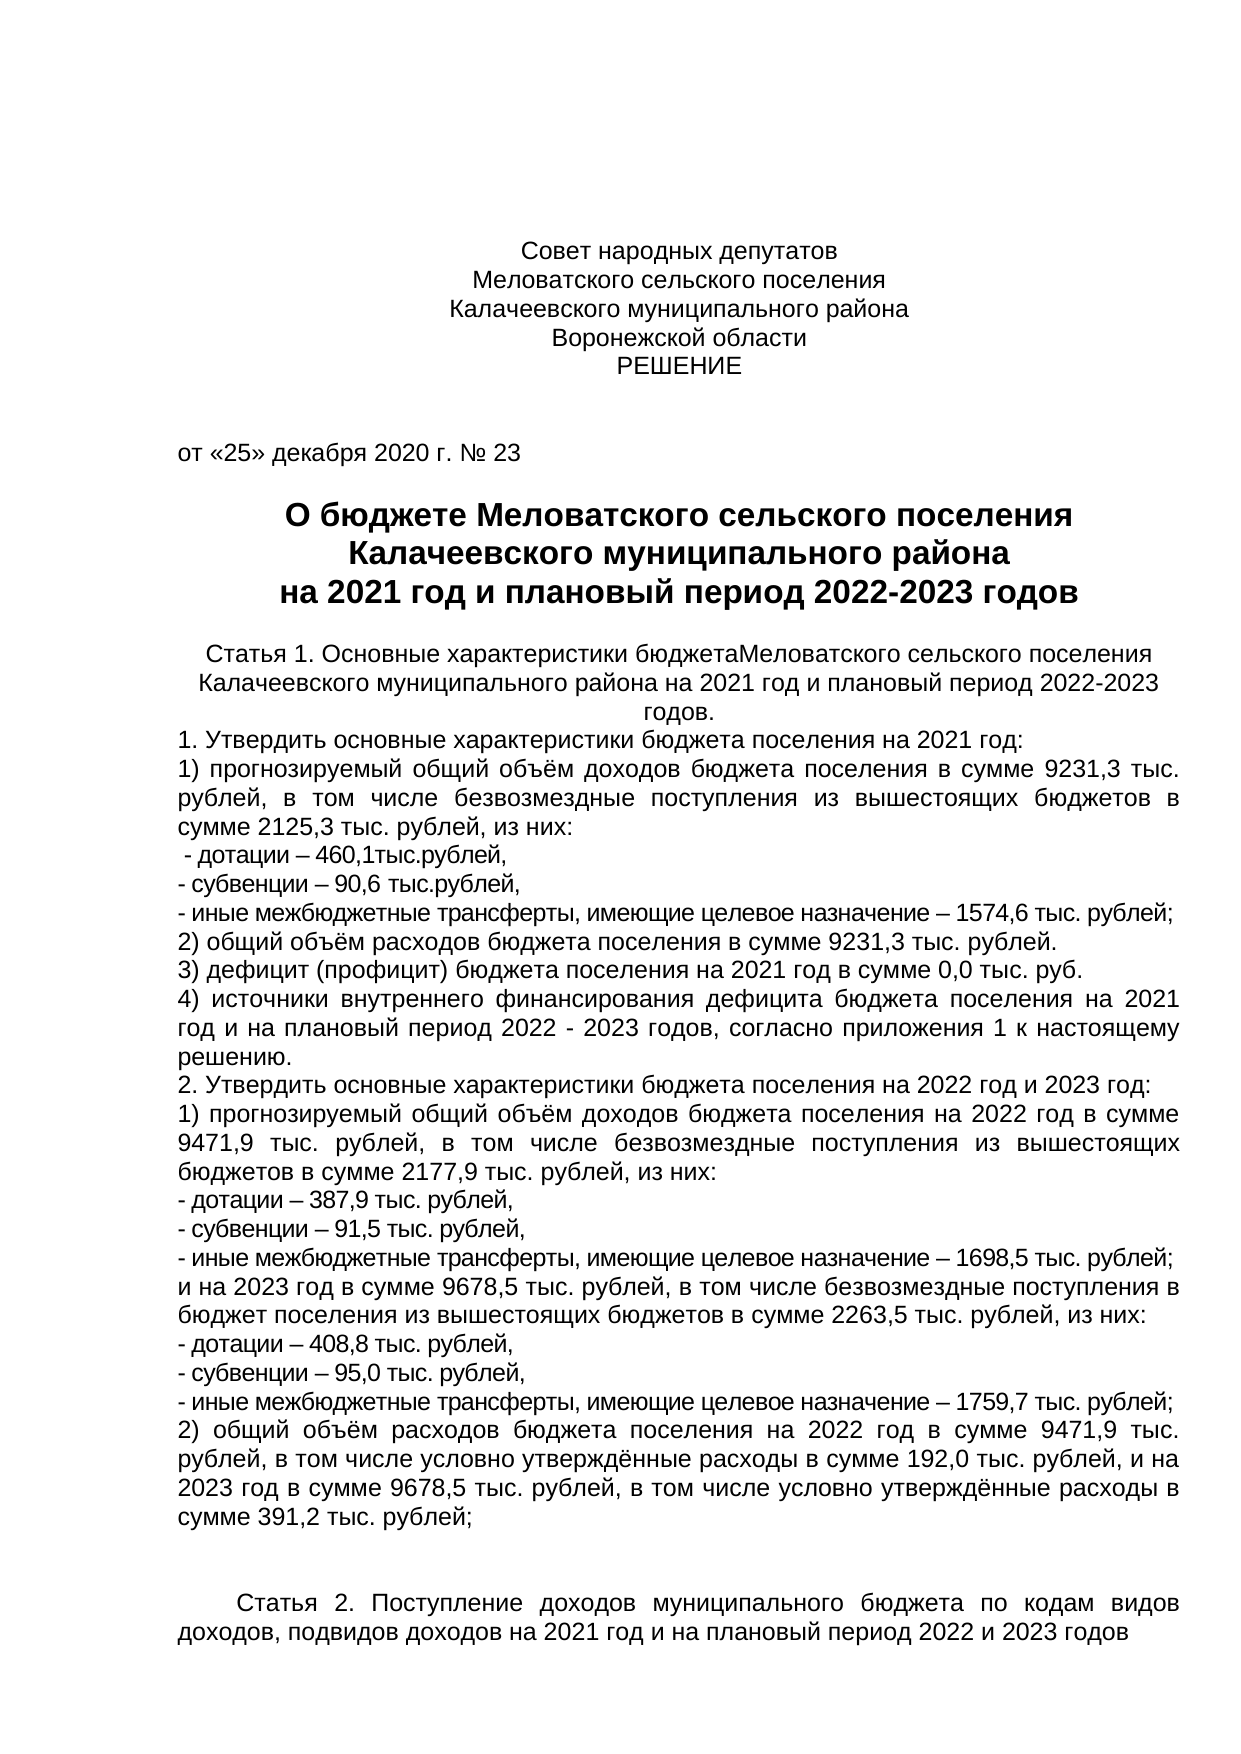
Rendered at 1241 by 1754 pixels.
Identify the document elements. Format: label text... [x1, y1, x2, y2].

text - субвенции – 90,6 тыс.рублей, [177, 869, 1181, 898]
text - иные межбюджетные трансферты, имеющие целевое назначение – 1759,7 тыс. рублей; [177, 1387, 1181, 1415]
text - иные межбюджетные трансферты, имеющие целевое назначение – 1698,5 тыс. рублей; [177, 1243, 1181, 1272]
text 1) прогнозируемый общий объём доходов бюджета поселения на 2022 год в сумме 9471,9 тыс. рублей, в том числе безвозмездные поступления из вышестоящих бюджетов в сумме 2177,9 тыс. рублей, из них: [177, 1099, 1181, 1185]
text 2. Утвердить основные характеристики бюджета поселения на 2022 год и 2023 год: [177, 1070, 1181, 1099]
text - субвенции – 91,5 тыс. рублей, [177, 1214, 1181, 1243]
subtitle Воронежской области [177, 322, 1181, 351]
text Меловатского сельского поселения [177, 265, 1181, 294]
text и на 2023 год в сумме 9678,5 тыс. рублей, в том числе безвозмездные поступления в бюджет поселения из вышестоящих бюджетов в сумме 2263,5 тыс. рублей, из них: [177, 1272, 1181, 1329]
text 2) общий объём расходов бюджета поселения на 2022 год в сумме 9471,9 тыс. рублей, в том числе условно утверждённые расходы в сумме 192,0 тыс. рублей, и на 2023 год в сумме 9678,5 тыс. рублей, в том числе условно утверждённые расходы в сумме 391,2 тыс. рублей; [177, 1415, 1181, 1530]
text Статья 2. Поступление доходов муниципального бюджета по кодам видов доходов, подвидов доходов на 2021 год и на плановый период 2022 и 2023 годов [177, 1588, 1181, 1645]
text 4) источники внутреннего финансирования дефицита бюджета поселения на 2021 год и на плановый период 2022 - 2023 годов, согласно приложения 1 к настоящему решению. [177, 984, 1181, 1070]
text 1. Утвердить основные характеристики бюджета поселения на 2021 год: [177, 725, 1181, 754]
text Статья 1. Основные характеристики бюджетаМеловатского сельского поселения Калачеевского муниципального района на 2021 год и плановый период 2022-2023 годов. [177, 639, 1181, 725]
subtitle РЕШЕНИЕ [177, 351, 1181, 380]
text от «25» декабря 2020 г. № 23 [177, 437, 1181, 466]
text на 2021 год и плановый период 2022-2023 годов [177, 572, 1181, 610]
text - субвенции – 95,0 тыс. рублей, [177, 1358, 1181, 1387]
text - дотации – 387,9 тыс. рублей, [177, 1185, 1181, 1214]
subtitle Калачеевского муниципального района [177, 294, 1181, 322]
text 3) дефицит (профицит) бюджета поселения на 2021 год в сумме 0,0 тыс. руб. [177, 955, 1181, 984]
text - иные межбюджетные трансферты, имеющие целевое назначение – 1574,6 тыс. рублей; [177, 898, 1181, 927]
text Совет народных депутатов [177, 236, 1181, 265]
text Калачеевского муниципального района [177, 533, 1181, 572]
text О бюджете Меловатского сельского поселения [177, 495, 1181, 533]
text 2) общий объём расходов бюджета поселения в сумме 9231,3 тыс. рублей. [177, 927, 1181, 955]
text - дотации – 408,8 тыс. рублей, [177, 1329, 1181, 1358]
text - дотации – 460,1тыс.рублей, [177, 840, 1181, 869]
text 1) прогнозируемый общий объём доходов бюджета поселения в сумме 9231,3 тыс. рублей, в том числе безвозмездные поступления из вышестоящих бюджетов в сумме 2125,3 тыс. рублей, из них: [177, 754, 1181, 840]
